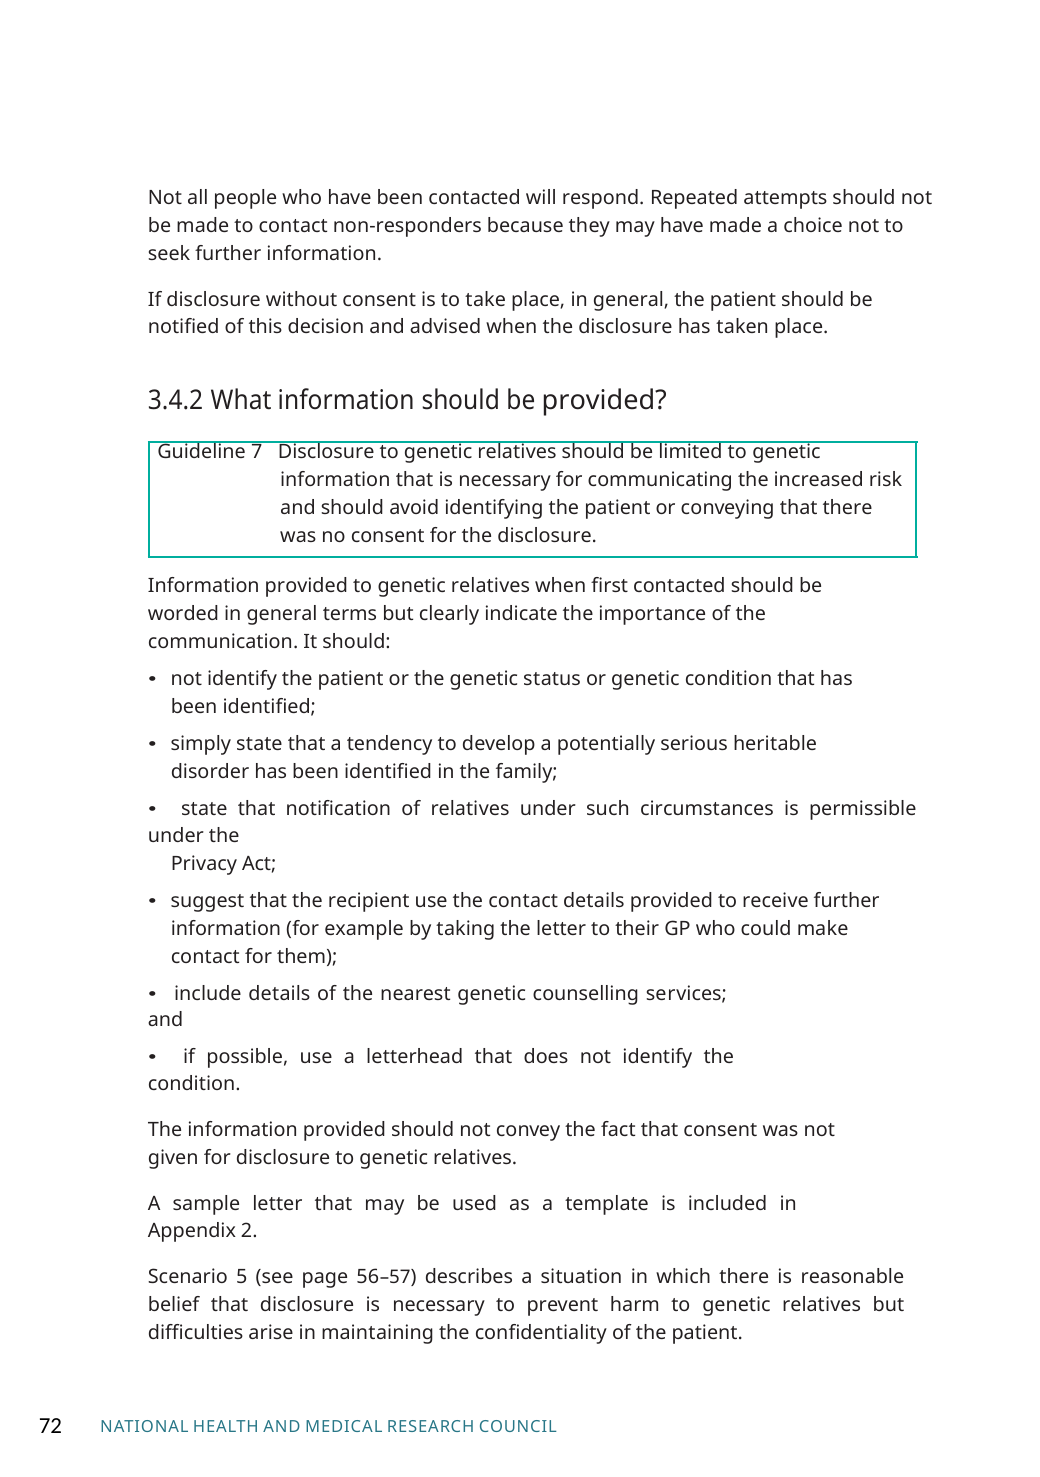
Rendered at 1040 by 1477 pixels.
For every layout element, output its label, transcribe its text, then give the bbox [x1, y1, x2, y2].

text 3.4.2 What information should be provided? [148, 383, 1012, 414]
text • simply state that a tendency to develop a potentially serious heritable disorder has been identified in the family; [148, 729, 898, 784]
text A sample letter that may be used as a template is included in Appendix 2. [148, 1189, 798, 1243]
text Scenario 5 (see page 56–57) describes a situation in which there is reasonable belief that disclosure is necessary to prevent harm to genetic relatives but difficulties arise in maintaining the confidentiality of the patient. [148, 1262, 904, 1345]
text • suggest that the recipient use the contact details provided to receive further information (for example by taking the letter to their GP who could make contact for them); [148, 886, 911, 969]
text • not identify the patient or the genetic status or genetic condition that has been identified; [148, 664, 867, 719]
text Guideline 7 Disclosure to genetic relatives should be limited to genetic information that is necessary for communicating the increased risk and should avoid identifying the patient or conveying that there was no consent for the disclosure. [157, 437, 906, 548]
text The information provided should not convey the fact that consent was not given for disclosure to genetic relatives. [148, 1115, 882, 1170]
text be made to contact non-responders because they may have made a choice not to seek further information. [148, 211, 916, 266]
text Not all people who have been contacted will respond. Repeated attempts should not [148, 183, 1012, 210]
text • include details of the nearest genetic counselling services; and [148, 979, 727, 1033]
text Privacy Act; [171, 849, 1012, 876]
text Information provided to genetic relatives when first contacted should be worded in general terms but clearly indicate the importance of the communication. It should: [148, 571, 889, 654]
text • state that notification of relatives under such circumstances is permissible under the [148, 794, 917, 848]
text If disclosure without consent is to take place, in general, the patient should be notified of this decision and advised when the disclosure has taken place. [148, 285, 911, 340]
text • if possible, use a letterhead that does not identify the condition. [148, 1043, 734, 1097]
